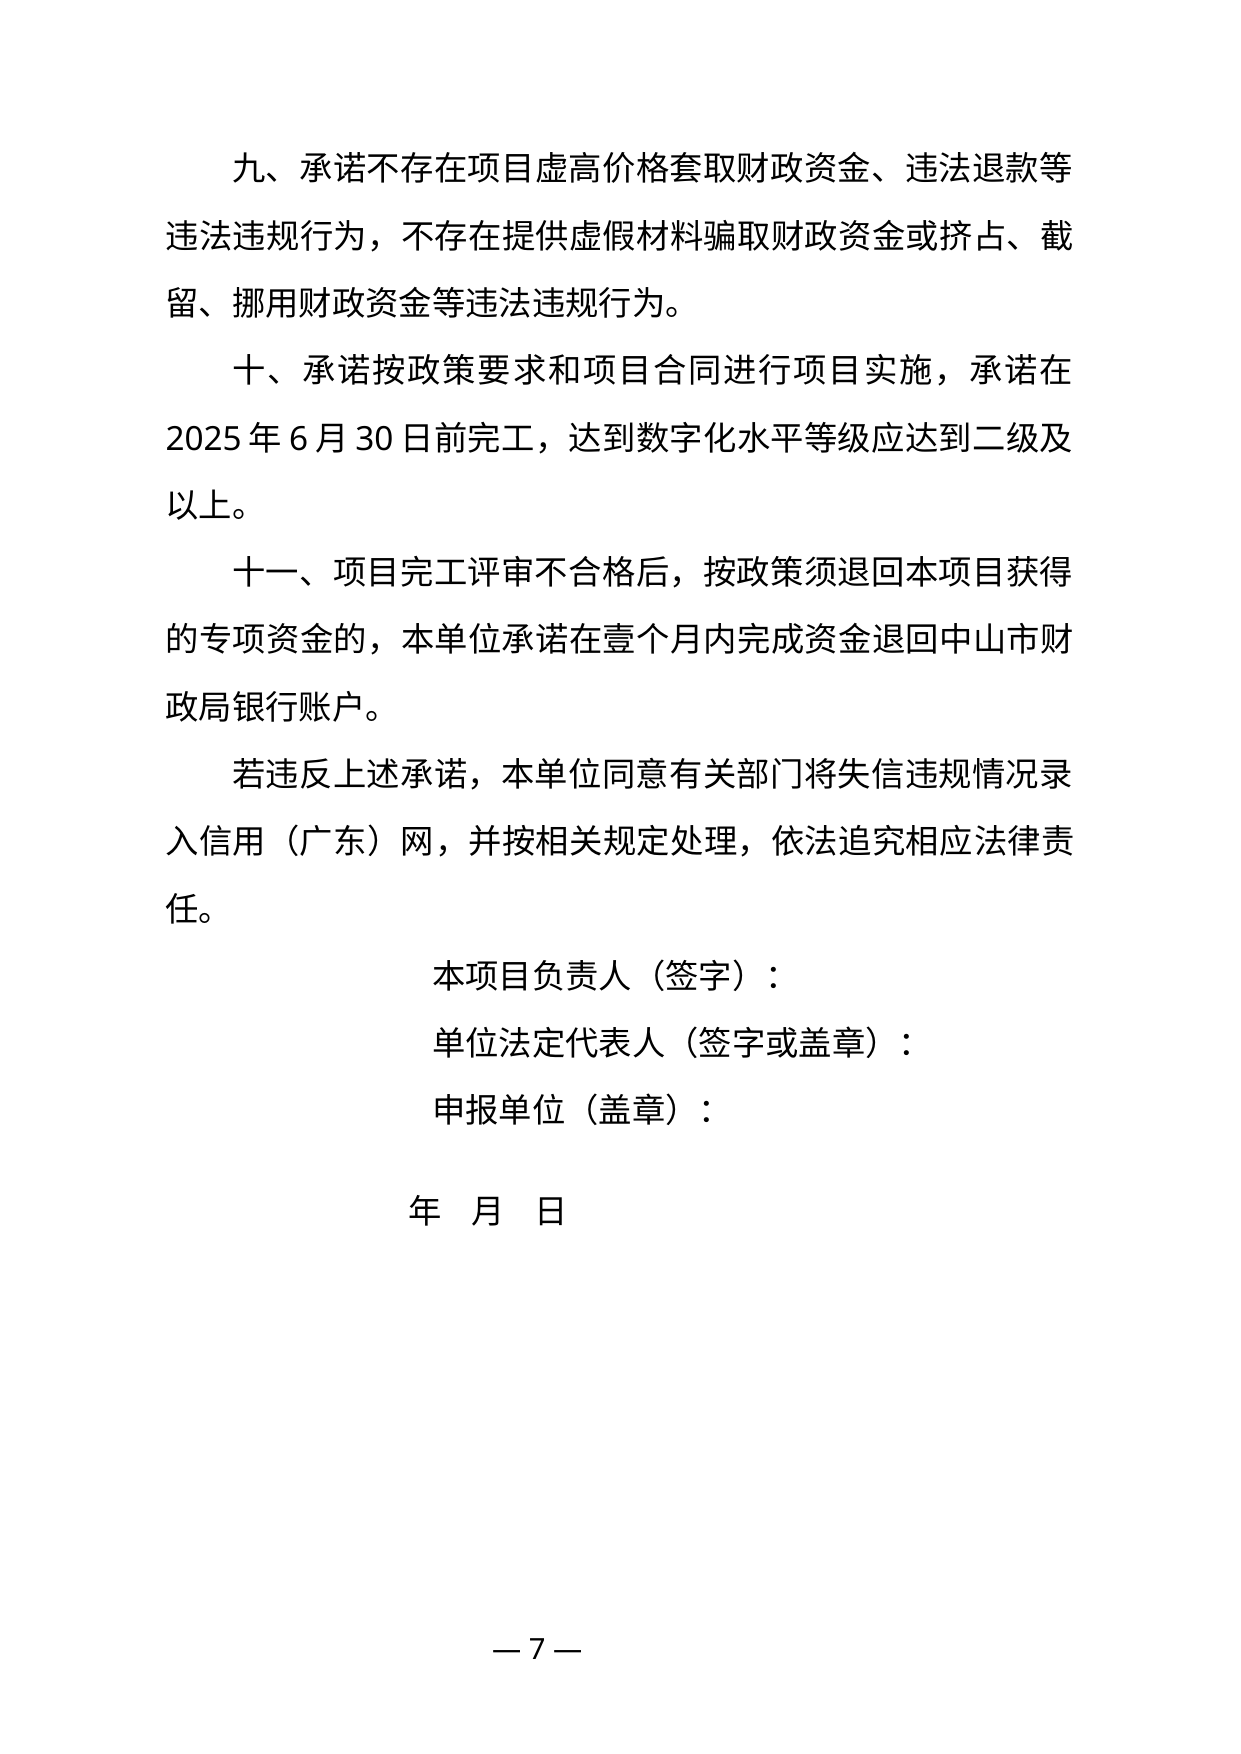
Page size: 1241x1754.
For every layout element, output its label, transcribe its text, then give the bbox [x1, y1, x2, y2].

text 若违反上述承诺，本单位同意有关部门将失信违规情况录入信用（广东）网，并按相关规定处理，依法追究相应法律责任。 [165, 738, 1075, 940]
text 十一、项目完工评审不合格后，按政策须退回本项目获得的专项资金的，本单位承诺在壹个月内完成资金退回中山市财政局银行账户。 [165, 536, 1075, 738]
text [165, 1176, 1075, 1243]
text 九、承诺不存在项目虚高价格套取财政资金、违法退款等违法违规行为，不存在提供虚假材料骗取财政资金或挤占、截留、挪用财政资金等违法违规行为。 [165, 133, 1075, 334]
text 申报单位（盖章）： [165, 1075, 1075, 1142]
text 单位法定代表人（签字或盖章）： [165, 1007, 1075, 1075]
text 本项目负责人（签字）： [165, 940, 1075, 1007]
text 十、承诺按政策要求和项目合同进行项目实施，承诺在2025年6月30日前完工，达到数字化水平等级应达到二级及以上。 [165, 334, 1075, 536]
